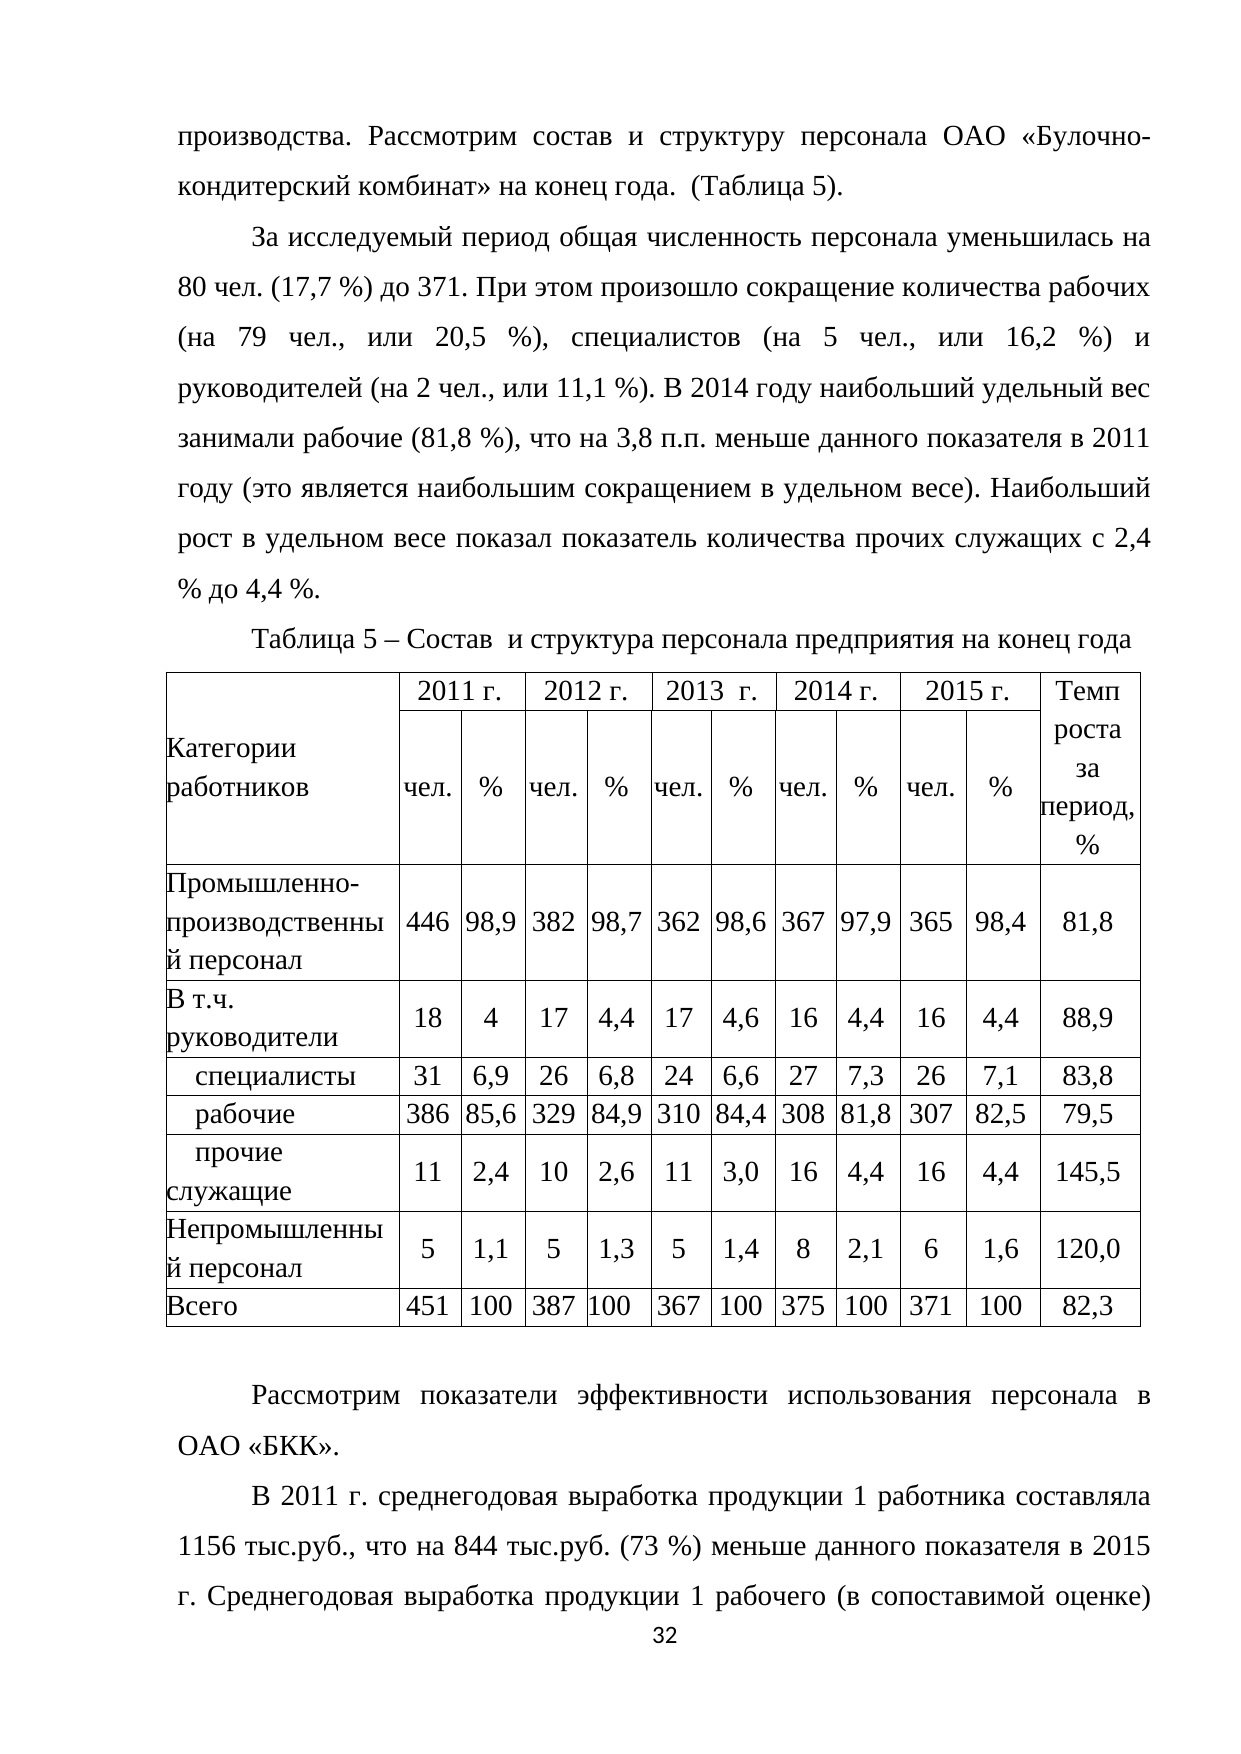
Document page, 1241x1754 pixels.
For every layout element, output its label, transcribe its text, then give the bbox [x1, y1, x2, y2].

table_cell 2,6 [588, 1135, 651, 1211]
table_header Категории работников [167, 673, 399, 864]
table_cell 16 [901, 981, 966, 1057]
table_cell 100 [462, 1289, 525, 1326]
table_cell % [712, 711, 775, 864]
table_cell 16 [776, 981, 836, 1057]
table_header 2011 г. [400, 673, 525, 710]
table_cell Промышленно-производственный персонал [167, 865, 399, 980]
table_cell 4,4 [837, 981, 900, 1057]
table_header Темп роста за период, % [1041, 673, 1140, 864]
table_cell 31 [400, 1058, 461, 1095]
table_cell 100 [967, 1289, 1040, 1326]
table_cell 386 [400, 1096, 461, 1133]
table_cell 81,8 [1041, 865, 1140, 980]
table_cell 18 [400, 981, 461, 1057]
table_cell 4,6 [712, 981, 775, 1057]
table_cell 329 [526, 1096, 587, 1133]
table_cell 308 [776, 1096, 836, 1133]
table_cell чел. [776, 711, 836, 864]
table_cell рабочие [167, 1096, 399, 1133]
table_cell 11 [652, 1135, 711, 1211]
table_cell 365 [901, 865, 966, 980]
table_cell 4 [462, 981, 525, 1057]
table_cell 26 [901, 1058, 966, 1095]
table_cell 98,9 [462, 865, 525, 980]
table_header 2014 г. [777, 673, 900, 710]
table_cell Всего [167, 1289, 399, 1326]
table_cell 17 [652, 981, 711, 1057]
table_cell 7,1 [967, 1058, 1040, 1095]
table_cell 24 [652, 1058, 711, 1095]
table_cell 100 [837, 1289, 900, 1326]
table_cell 84,4 [712, 1096, 775, 1133]
table_cell 100 [588, 1289, 651, 1326]
table_cell 4,4 [967, 1135, 1040, 1211]
table_cell 6,8 [588, 1058, 651, 1095]
table_cell 382 [526, 865, 587, 980]
table_cell специалисты [167, 1058, 399, 1095]
table_cell 98,7 [588, 865, 651, 980]
table_cell 371 [901, 1289, 966, 1326]
table_cell 27 [776, 1058, 836, 1095]
table_cell В т.ч. руководители [167, 981, 399, 1057]
table_cell 2,1 [837, 1212, 900, 1287]
table_cell % [967, 711, 1040, 864]
table_cell 4,4 [837, 1135, 900, 1211]
table_cell % [837, 711, 900, 864]
table_cell 1,6 [967, 1212, 1040, 1287]
table_cell 145,5 [1041, 1135, 1140, 1211]
table_cell 367 [776, 865, 836, 980]
text Таблица 5 – Состав и структура персонала предприятия на конец года [177, 621, 1152, 655]
table_cell чел. [400, 711, 461, 864]
table_cell 82,5 [967, 1096, 1040, 1133]
table_cell 1,4 [712, 1212, 775, 1287]
table_cell % [462, 711, 525, 864]
table_cell чел. [652, 711, 711, 864]
table_cell 10 [526, 1135, 587, 1211]
table_cell % [588, 711, 651, 864]
table_cell 6 [901, 1212, 966, 1287]
table_cell 6,9 [462, 1058, 525, 1095]
table_cell 8 [776, 1212, 836, 1287]
table_cell 100 [712, 1289, 775, 1326]
table_cell 98,4 [967, 865, 1040, 980]
table_cell 451 [400, 1289, 461, 1326]
table_cell 387 [526, 1289, 587, 1326]
table_cell 79,5 [1041, 1096, 1140, 1133]
table_cell 16 [901, 1135, 966, 1211]
table_cell 16 [776, 1135, 836, 1211]
table_header 2015 г. [901, 673, 1040, 710]
table_cell 4,4 [967, 981, 1040, 1057]
table_cell 367 [652, 1289, 711, 1326]
table_cell 310 [652, 1096, 711, 1133]
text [177, 118, 1152, 202]
table_cell 3,0 [712, 1135, 775, 1211]
table_cell 446 [400, 865, 461, 980]
table_cell 88,9 [1041, 981, 1140, 1057]
table_cell 83,8 [1041, 1058, 1140, 1095]
table_cell прочие служащие [167, 1135, 399, 1211]
text За исследуемый период общая численность персонала уменьшилась на 80 чел. (17,7 %) до 371. При этом произошло сокращение количества рабочих (на 79 чел., или 20,5 %), специалистов (на 5 чел., или 16,2 %) и руководителей (на 2 чел., или 11,1 %). В 2014 году наибольший удельный вес занимали рабочие (81,8 %), что на 3,8 п.п. меньше данного показателя в 2011 году (это является наибольшим сокращением в удельном весе). Наибольший рост в удельном весе показал показатель количества прочих служащих с 2,4 % до 4,4 %. [177, 219, 1152, 604]
table_cell 17 [526, 981, 587, 1057]
table_cell 82,3 [1041, 1289, 1140, 1326]
table_cell чел. [526, 711, 587, 864]
table_cell Непромышленный персонал [167, 1212, 399, 1287]
table_cell 26 [526, 1058, 587, 1095]
table_cell 81,8 [837, 1096, 900, 1133]
table_cell 2,4 [462, 1135, 525, 1211]
table_cell 98,6 [712, 865, 775, 980]
table_cell 84,9 [588, 1096, 651, 1133]
table_cell чел. [901, 711, 966, 864]
table_cell 375 [776, 1289, 836, 1326]
table_header 2012 г. [526, 673, 652, 710]
text Рассмотрим показатели эффективности использования персонала в ОАО «БКК». [177, 1377, 1152, 1461]
table_cell 85,6 [462, 1096, 525, 1133]
table_cell 362 [652, 865, 711, 980]
table_cell 1,1 [462, 1212, 525, 1287]
table_cell 11 [400, 1135, 461, 1211]
table_cell 97,9 [837, 865, 900, 980]
table_cell 7,3 [837, 1058, 900, 1095]
table_cell 6,6 [712, 1058, 775, 1095]
table_cell 1,3 [588, 1212, 651, 1287]
table_cell 5 [400, 1212, 461, 1287]
table_header 2013 г. [653, 673, 776, 710]
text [177, 1478, 1152, 1612]
table_cell 5 [526, 1212, 587, 1287]
table_cell 307 [901, 1096, 966, 1133]
table_cell 4,4 [588, 981, 651, 1057]
table_cell 5 [652, 1212, 711, 1287]
table_cell 120,0 [1041, 1212, 1140, 1287]
